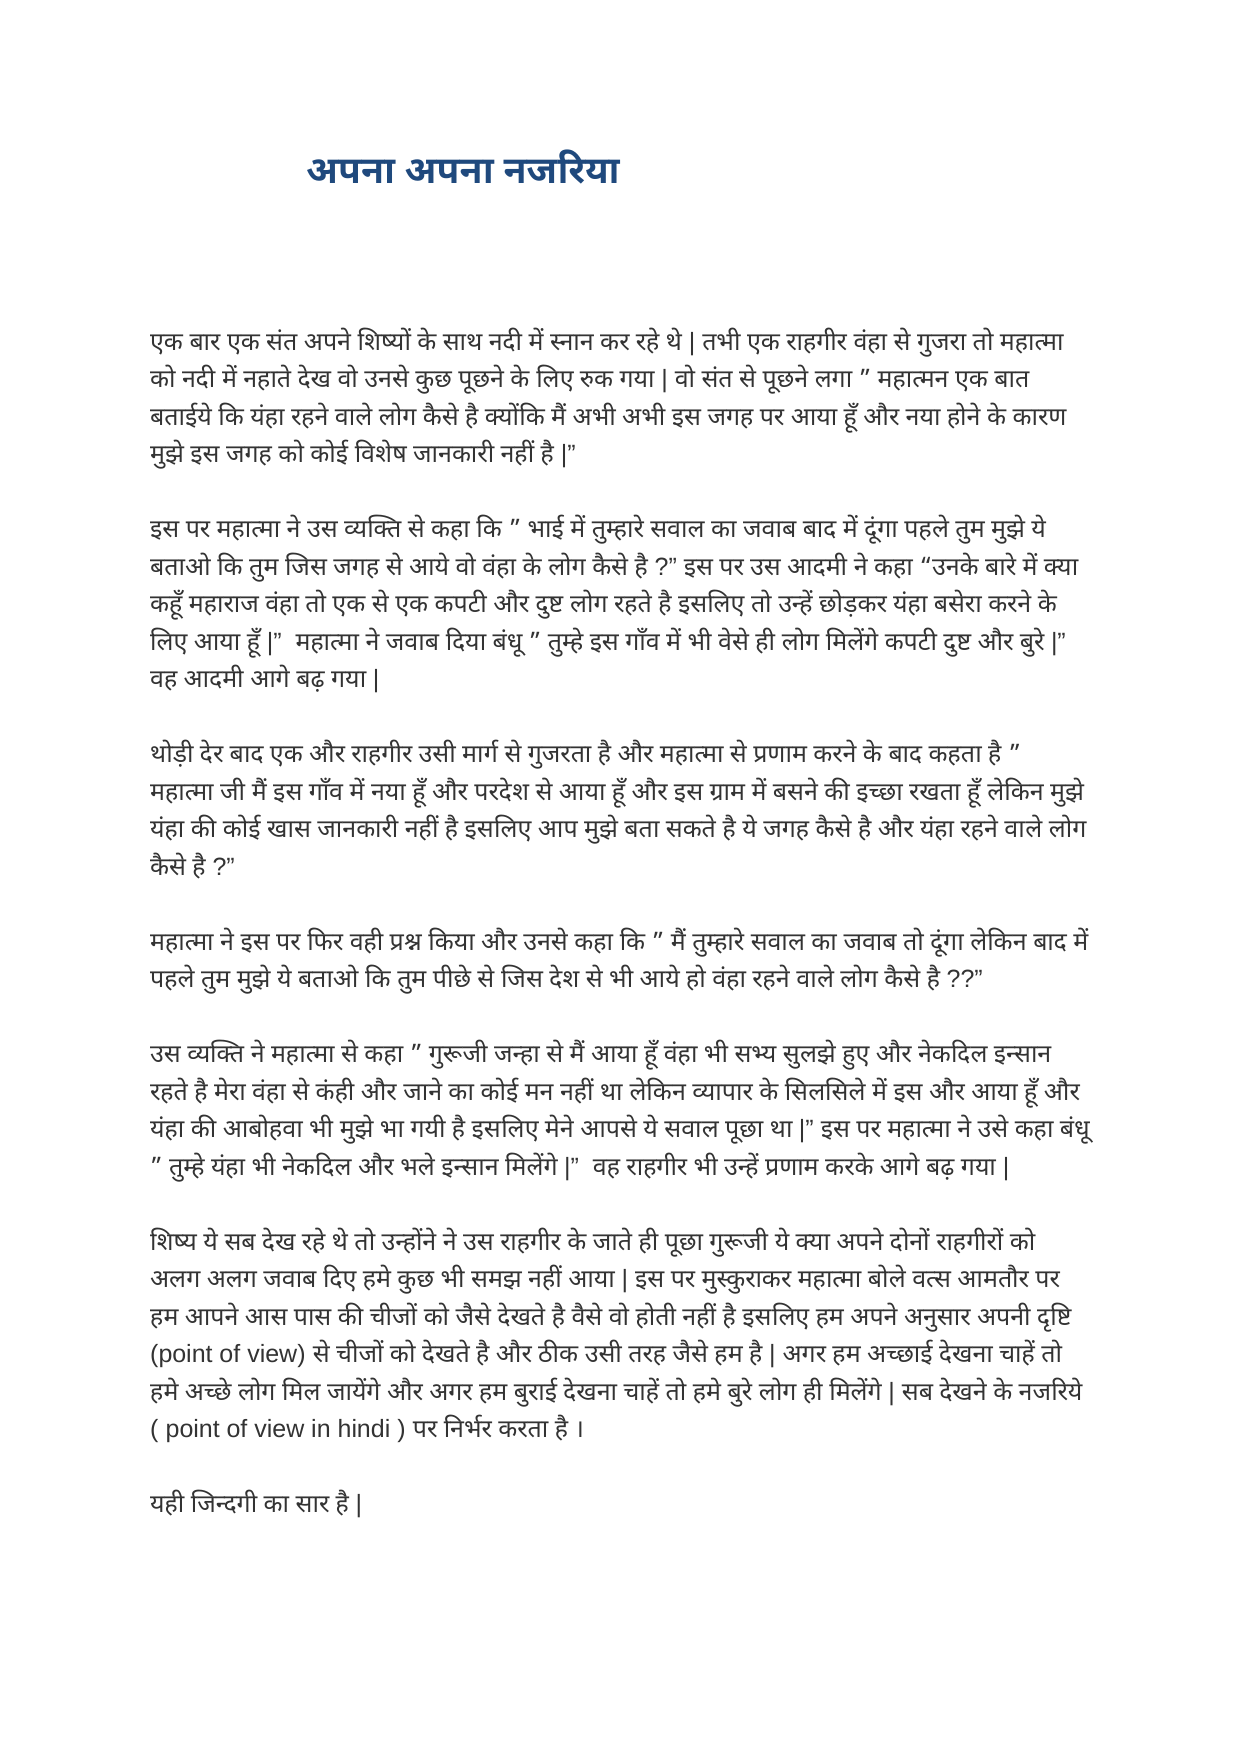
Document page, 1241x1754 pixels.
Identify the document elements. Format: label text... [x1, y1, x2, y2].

text शिष्य ये सब देख रहे थे तो उन्होंने ने उस राहगीर के जाते ही पूछा गुरूजी ये क्या अपने दोनों राहगीरों को अलग अलग जवाब दिए हमे कुछ भी समझ नहीं आया | इस पर मुस्कुराकर महात्मा बोले वत्स आमतौर पर हम आपने आस पास की चीजों को जैसे देखते है वैसे वो होती नहीं है इसलिए हम अपने अनुसार अपनी दृष्टि (point of view) से चीजों को देखते है और ठीक उसी तरह जैसे हम है | अगर हम अच्छाई देखना चाहें तो हमे अच्छे लोग मिल जायेंगे और अगर हम बुराई देखना चाहें तो हमे बुरे लोग ही मिलेंगे | सब देखने के नजरिये ( point of view in hindi ) पर निर्भर करता है । [150, 1223, 1090, 1448]
text इस पर महात्मा ने उस व्यक्ति से कहा कि ” भाई में तुम्हारे सवाल का जवाब बाद में दूंगा पहले तुम मुझे ये बताओ कि तुम जिस जगह से आये वो वंहा के लोग कैसे है ?” इस पर उस आदमी ने कहा “उनके बारे में क्या कहूँ महाराज वंहा तो एक से एक कपटी और दुष्ट लोग रहते है इसलिए तो उन्हें छोड़कर यंहा बसेरा करने के लिए आया हूँ |” महात्मा ने जवाब दिया बंधू ” तुम्हे इस गाँव में भी वेसे ही लोग मिलेंगे कपटी दुष्ट और बुरे |” वह आदमी आगे बढ़ गया | [150, 510, 1090, 698]
text अपना अपना नजरिया [150, 150, 1090, 199]
text उस व्यक्ति ने महात्मा से कहा ” गुरूजी जन्हा से मैं आया हूँ वंहा भी सभ्य सुलझे हुए और नेकदिल इन्सान रहते है मेरा वंहा से कंही और जाने का कोई मन नहीं था लेकिन व्यापार के सिलसिले में इस और आया हूँ और यंहा की आबोहवा भी मुझे भा गयी है इसलिए मेने आपसे ये सवाल पूछा था |” इस पर महात्मा ने उसे कहा बंधू ” तुम्हे यंहा भी नेकदिल और भले इन्सान मिलेंगे |” वह राहगीर भी उन्हें प्रणाम करके आगे बढ़ गया | [150, 1035, 1090, 1185]
text महात्मा ने इस पर फिर वही प्रश्न किया और उनसे कहा कि ” मैं तुम्हारे सवाल का जवाब तो दूंगा लेकिन बाद में पहले तुम मुझे ये बताओ कि तुम पीछे से जिस देश से भी आये हो वंहा रहने वाले लोग कैसे है ??” [150, 923, 1090, 998]
text थोड़ी देर बाद एक और राहगीर उसी मार्ग से गुजरता है और महात्मा से प्रणाम करने के बाद कहता है ” महात्मा जी मैं इस गाँव में नया हूँ और परदेश से आया हूँ और इस ग्राम में बसने की इच्छा रखता हूँ लेकिन मुझे यंहा की कोई खास जानकारी नहीं है इसलिए आप मुझे बता सकते है ये जगह कैसे है और यंहा रहने वाले लोग कैसे है ?” [150, 735, 1090, 885]
text एक बार एक संत अपने शिष्यों के साथ नदी में स्नान कर रहे थे | तभी एक राहगीर वंहा से गुजरा तो महात्मा को नदी में नहाते देख वो उनसे कुछ पूछने के लिए रुक गया | वो संत से पूछने लगा ” महात्मन एक बात बताईये कि यंहा रहने वाले लोग कैसे है क्योंकि मैं अभी अभी इस जगह पर आया हूँ और नया होने के कारण मुझे इस जगह को कोई विशेष जानकारी नहीं है |” [150, 323, 1090, 473]
text यही जिन्दगी का सार है | [150, 1485, 1090, 1523]
